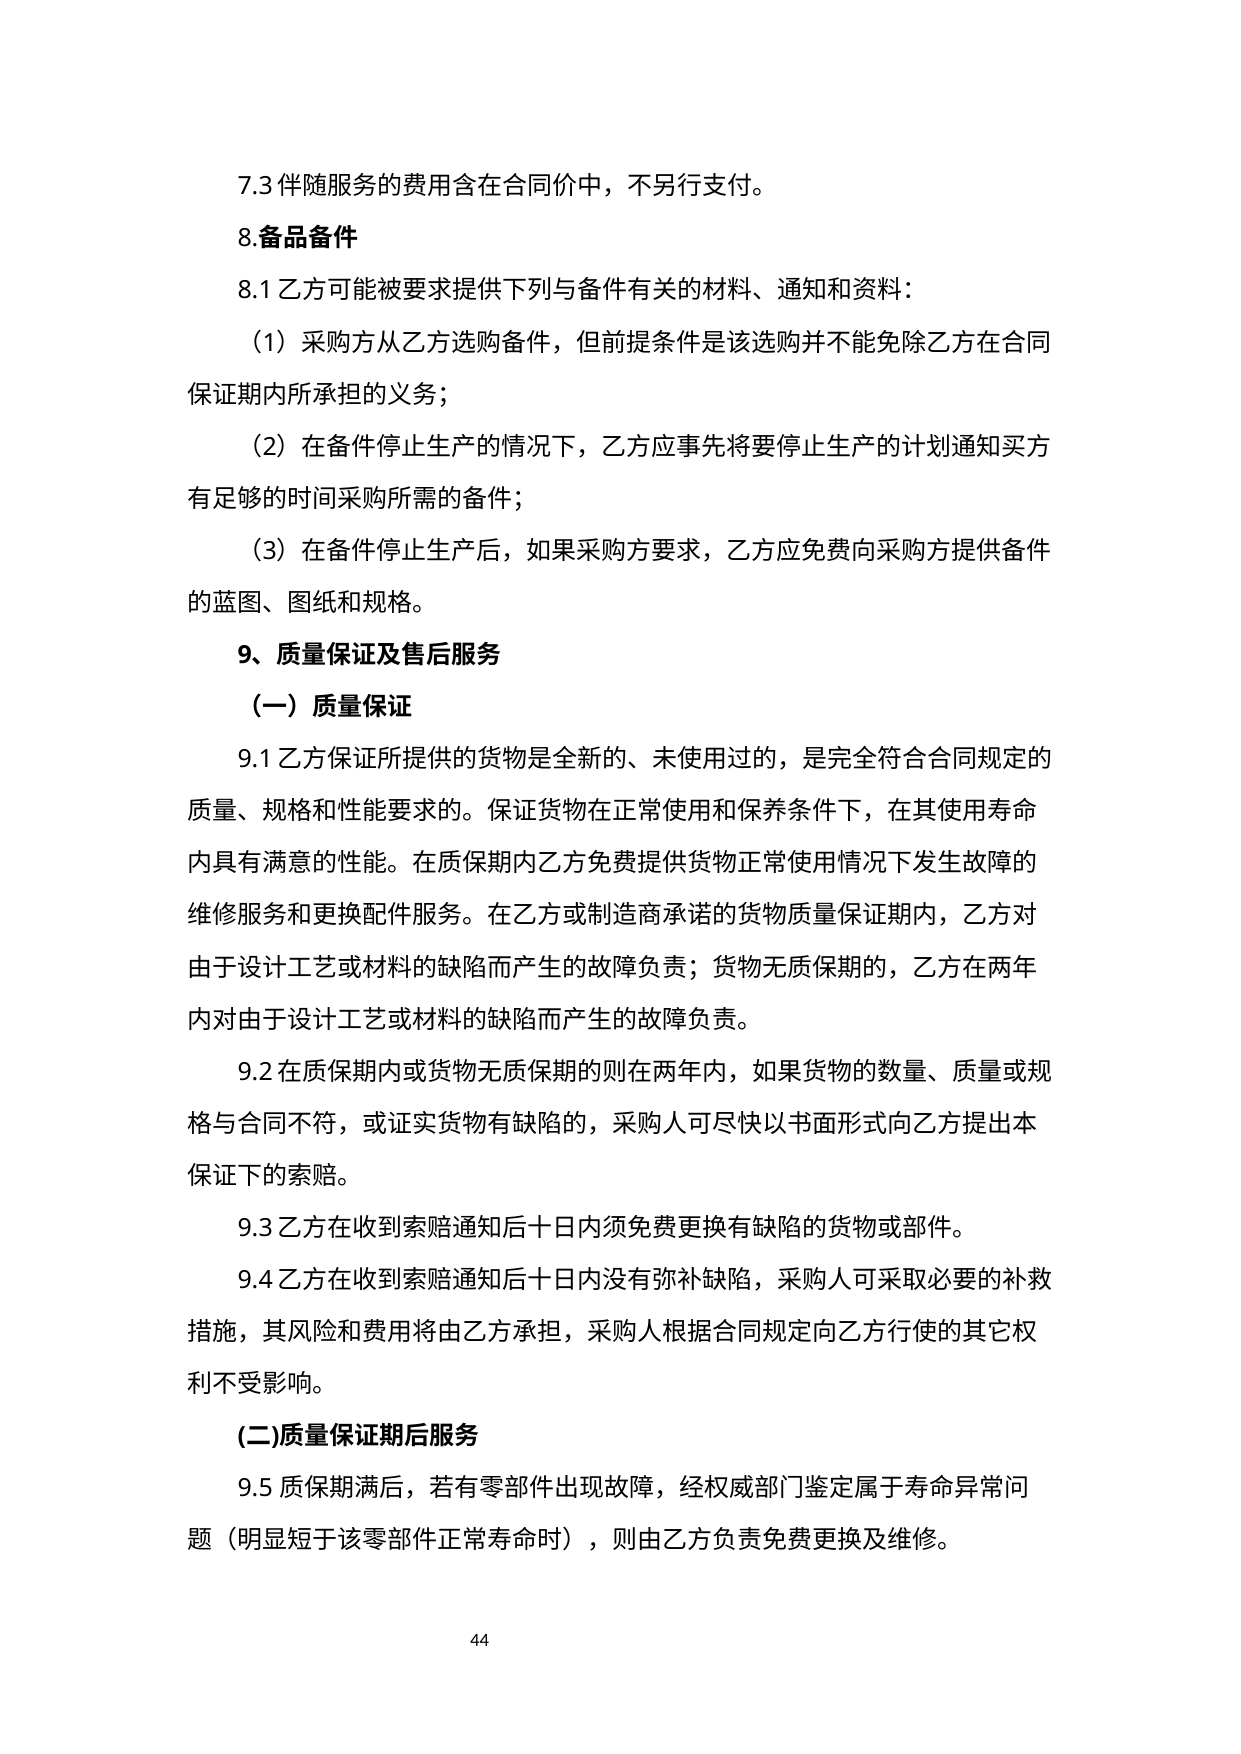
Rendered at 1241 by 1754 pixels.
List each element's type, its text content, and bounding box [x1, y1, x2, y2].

text 9.4乙方在收到索赔通知后十日内没有弥补缺陷，采购人可采取必要的补救措施，其风险和费用将由乙方承担，采购人根据合同规定向乙方行使的其它权利不受影响。 [187, 1244, 1053, 1400]
text 9、质量保证及售后服务 [187, 619, 1053, 671]
text （2）在备件停止生产的情况下，乙方应事先将要停止生产的计划通知买方有足够的时间采购所需的备件； [187, 410, 1053, 514]
text 8.备品备件 [187, 202, 1053, 254]
text 8.1乙方可能被要求提供下列与备件有关的材料、通知和资料： [187, 254, 1053, 306]
text （3）在备件停止生产后，如果采购方要求，乙方应免费向采购方提供备件的蓝图、图纸和规格。 [187, 514, 1053, 619]
text （一）质量保证 [187, 671, 1053, 723]
text 9.2在质保期内或货物无质保期的则在两年内，如果货物的数量、质量或规格与合同不符，或证实货物有缺陷的，采购人可尽快以书面形式向乙方提出本保证下的索赔。 [187, 1035, 1053, 1192]
text 9.1乙方保证所提供的货物是全新的、未使用过的，是完全符合合同规定的质量、规格和性能要求的。保证货物在正常使用和保养条件下，在其使用寿命内具有满意的性能。在质保期内乙方免费提供货物正常使用情况下发生故障的维修服务和更换配件服务。在乙方或制造商承诺的货物质量保证期内，乙方对由于设计工艺或材料的缺陷而产生的故障负责；货物无质保期的，乙方在两年内对由于设计工艺或材料的缺陷而产生的故障负责。 [187, 723, 1053, 1035]
text 9.5 质保期满后，若有零部件出现故障，经权威部门鉴定属于寿命异常问题（明显短于该零部件正常寿命时），则由乙方负责免费更换及维修。 [187, 1452, 1053, 1556]
text (二)质量保证期后服务 [187, 1400, 1053, 1452]
text 9.3乙方在收到索赔通知后十日内须免费更换有缺陷的货物或部件。 [187, 1192, 1053, 1244]
text （1）采购方从乙方选购备件，但前提条件是该选购并不能免除乙方在合同保证期内所承担的义务； [187, 306, 1053, 410]
text 7.3伴随服务的费用含在合同价中，不另行支付。 [187, 150, 1053, 202]
